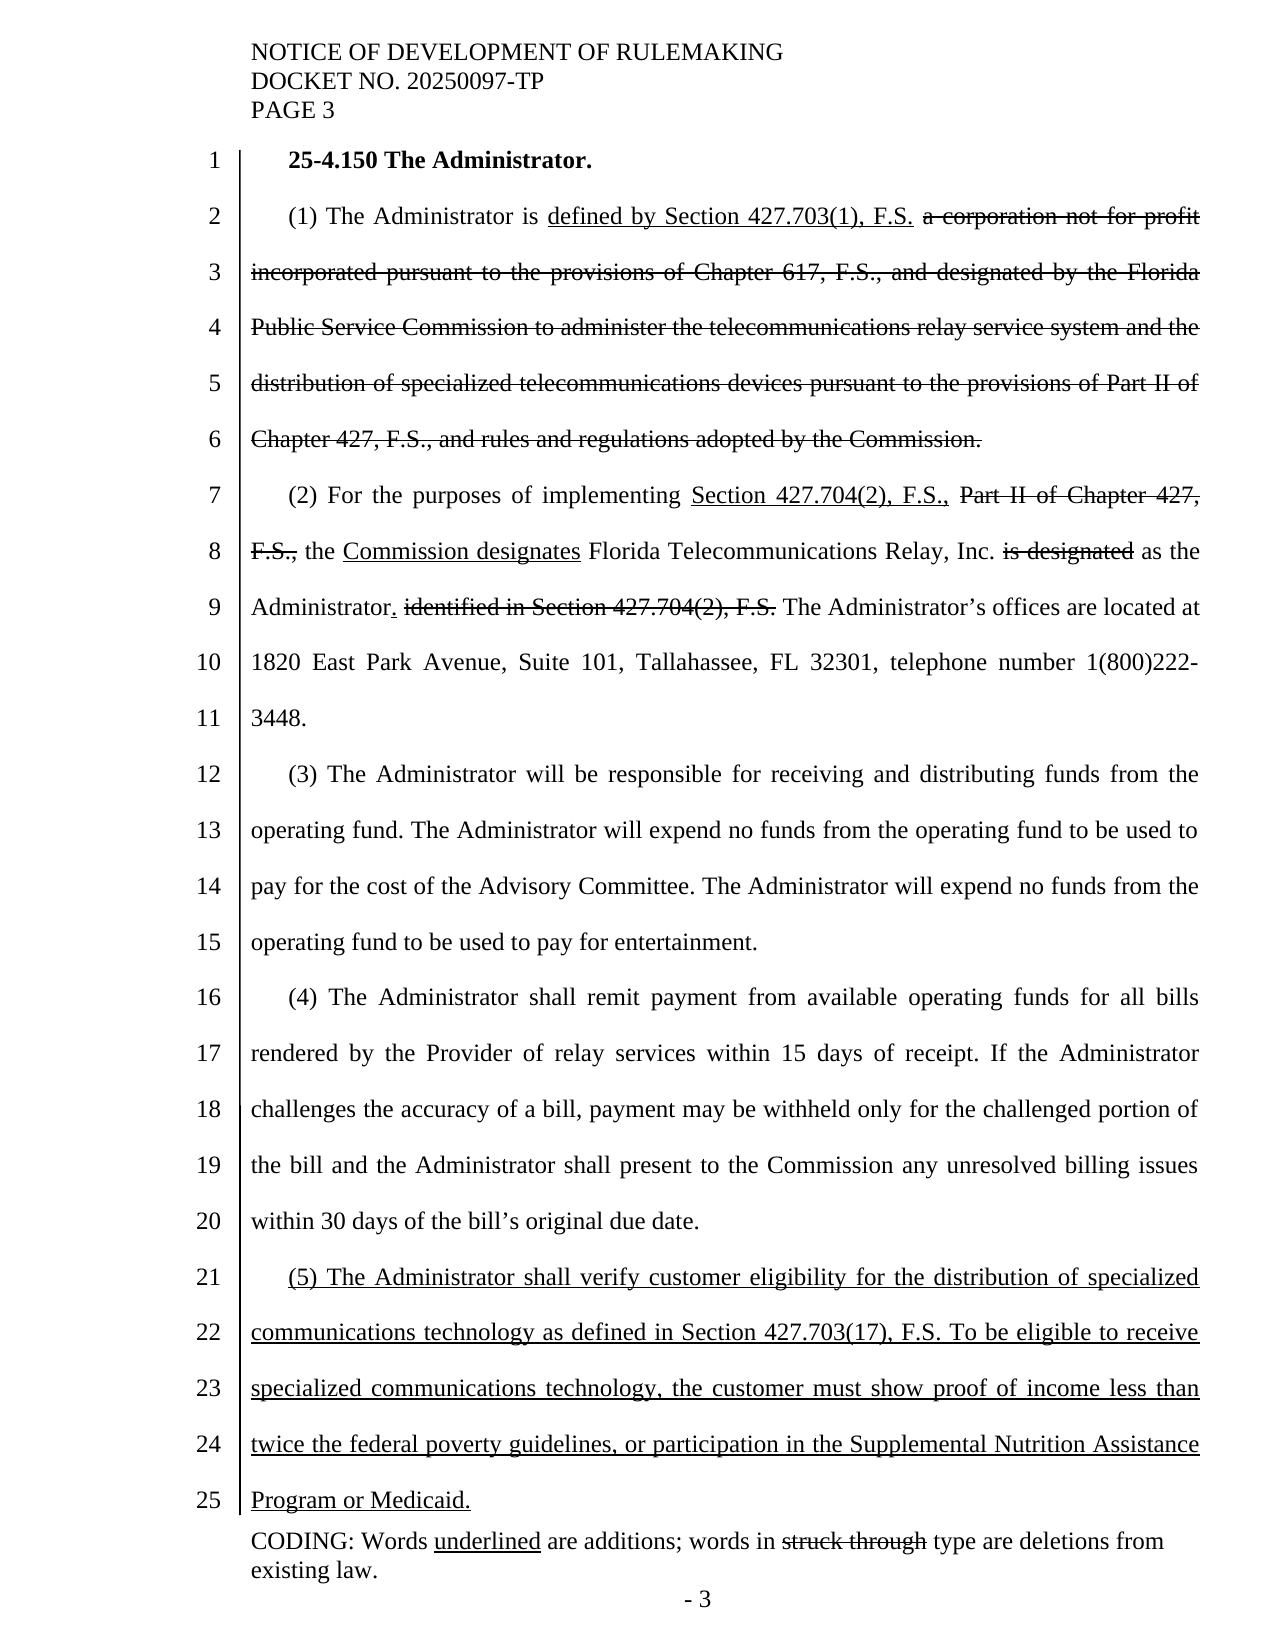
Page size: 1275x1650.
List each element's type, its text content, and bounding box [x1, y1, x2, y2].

text (2) For the purposes of implementing Section 427.704(2), F.S., Part II of Chapter 427, F.S., the Commission designates Florida Telecommunications Relay, Inc. is designated as the Administrator. identified in Section 427.704(2), F.S. The Administrator’s offices are located at 1820 East Park Avenue, Suite 101, Tallahassee, FL 32301, telephone number 1(800)222-3448. [251, 459, 1200, 738]
text (5) The Administrator shall verify customer eligibility for the distribution of specialized communications technology as defined in Section 427.703(17), F.S. To be eligible to receive specialized communications technology, the customer must show proof of income less than twice the federal poverty guidelines, or participation in the Supplemental Nutrition Assistance Program or Medicaid. [251, 1456, 1200, 1519]
text (1) The Administrator is defined by Section 427.703(1), F.S. a corporation not for profit incorporated pursuant to the provisions of Chapter 617, F.S., and designated by the Florida Public Service Commission to administer the telecommunications relay service system and the distribution of specialized telecommunications devices pursuant to the provisions of Part II of Chapter 427, F.S., and rules and regulations adopted by the Commission. [251, 179, 1200, 272]
text 25-4.150 The Administrator. [251, 124, 1200, 179]
text (5) The Administrator shall verify customer eligibility for the distribution of specialized communications technology as defined in Section 427.703(17), F.S. To be eligible to receive specialized communications technology, the customer must show proof of income less than twice the federal poverty guidelines, or participation in the Supplemental Nutrition Assistance Program or Medicaid. [251, 1240, 1200, 1342]
text (3) The Administrator will be responsible for receiving and distributing funds from the operating fund. The Administrator will expend no funds from the operating fund to be used to pay for the cost of the Advisory Committee. The Administrator will expend no funds from the operating fund to be used to pay for entertainment. [251, 738, 1200, 961]
text (5) The Administrator shall verify customer eligibility for the distribution of specialized communications technology as defined in Section 427.703(17), F.S. To be eligible to receive specialized communications technology, the customer must show proof of income less than twice the federal poverty guidelines, or participation in the Supplemental Nutrition Assistance Program or Medicaid. [251, 1400, 1200, 1454]
text (4) The Administrator shall remit payment from available operating funds for all bills rendered by the Provider of relay services within 15 days of receipt. If the Administrator challenges the accuracy of a bill, payment may be withheld only for the challenged portion of the bill and the Administrator shall present to the Commission any unresolved billing issues within 30 days of the bill’s original due date. [251, 961, 1200, 1240]
text (1) The Administrator is defined by Section 427.703(1), F.S. a corporation not for profit incorporated pursuant to the provisions of Chapter 617, F.S., and designated by the Florida Public Service Commission to administer the telecommunications relay service system and the distribution of specialized telecommunications devices pursuant to the provisions of Part II of Chapter 427, F.S., and rules and regulations adopted by the Commission. [251, 329, 1200, 459]
text (5) The Administrator shall verify customer eligibility for the distribution of specialized communications technology as defined in Section 427.703(17), F.S. To be eligible to receive specialized communications technology, the customer must show proof of income less than twice the federal poverty guidelines, or participation in the Supplemental Nutrition Assistance Program or Medicaid. [251, 1344, 1200, 1398]
text (1) The Administrator is defined by Section 427.703(1), F.S. a corporation not for profit incorporated pursuant to the provisions of Chapter 617, F.S., and designated by the Florida Public Service Commission to administer the telecommunications relay service system and the distribution of specialized telecommunications devices pursuant to the provisions of Part II of Chapter 427, F.S., and rules and regulations adopted by the Commission. [251, 274, 1200, 328]
